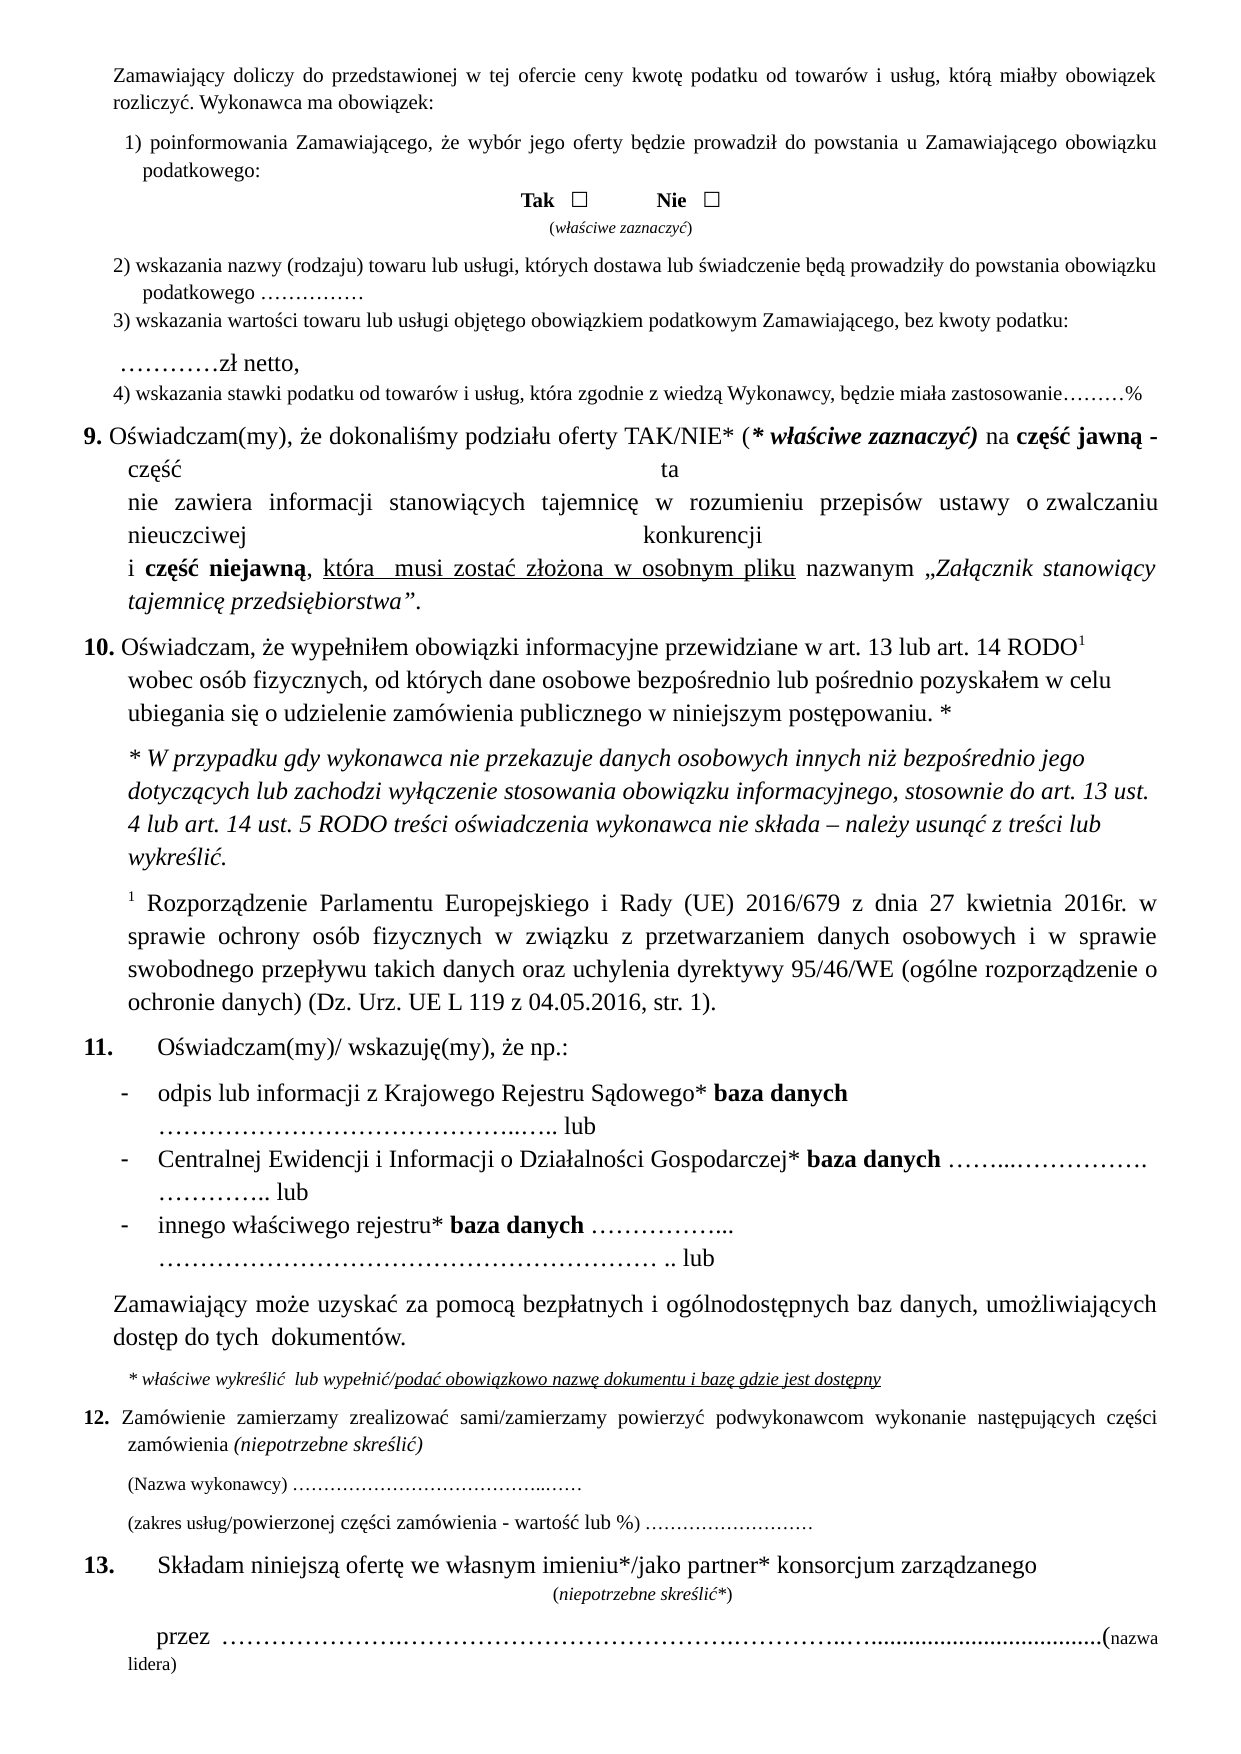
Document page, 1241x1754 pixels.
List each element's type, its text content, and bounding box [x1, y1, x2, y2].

list Oświadczam(my)/ wskazuję(my), że np.: [83, 1032, 1158, 1061]
list odpis lub informacji z Krajowego Rejestru Sądowego* baza danych ……………………………………..….. lub [120, 1078, 1158, 1140]
text (Nazwa wykonawcy) …………………………………..…… [83, 1472, 1158, 1494]
text Zamawiający może uzyskać za pomocą bezpłatnych i ogólnodostępnych baz danych, umożliwiających dostęp do tych dokumentów. [113, 1289, 1158, 1351]
text Tak Nie [83, 186, 1158, 214]
text * właściwe wykreślić lub wypełnić/podać obowiązkowo nazwę dokumentu i bazę gdzie jest dostępny [128, 1367, 1158, 1389]
list innego właściwego rejestru* baza danych ……………...…………………………………………………… .. lub [120, 1210, 1158, 1272]
text 1 Rozporządzenie Parlamentu Europejskiego i Rady (UE) 2016/679 z dnia 27 kwietnia 2016r. w sprawie ochrony osób fizycznych w związku z przetwarzaniem danych osobowych i w sprawie swobodnego przepływu takich danych oraz uchylenia dyrektywy 95/46/WE (ogólne rozporządzenie o ochronie danych) (Dz. Urz. UE L 119 z 04.05.2016, str. 1). [128, 888, 1158, 1016]
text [83, 63, 1158, 114]
text przez ………………….………………………………….…………..….....................................(nazwa lidera) [83, 1621, 1158, 1675]
text 2) wskazania nazwy (rodzaju) towaru lub usługi, których dostawa lub świadczenie będą prowadziły do powstania obowiązku podatkowego …………… [113, 253, 1158, 304]
text 1) poinformowania Zamawiającego, że wybór jego oferty będzie prowadził do powstania u Zamawiającego obowiązku podatkowego: [83, 130, 1158, 182]
text 9. Oświadczam(my), że dokonaliśmy podziału oferty TAK/NIE* (* właściwe zaznaczyć) na część jawną - część ta nie zawiera informacji stanowiących tajemnicę w rozumieniu przepisów ustawy o zwalczaniu nieuczciwej konkurencji i część niejawną, która musi zostać złożona w osobnym pliku nazwanym „Załącznik stanowiący tajemnicę przedsiębiorstwa”. [83, 421, 1158, 615]
text 3) wskazania wartości towaru lub usługi objętego obowiązkiem podatkowym Zamawiającego, bez kwoty podatku: [113, 308, 1158, 332]
text (właściwe zaznaczyć) [83, 218, 1158, 237]
text (zakres usług/powierzonej części zamówienia - wartość lub %) ……………………… [83, 1510, 1158, 1534]
text …………zł netto, [83, 348, 1158, 377]
text 4) wskazania stawki podatku od towarów i usług, która zgodnie z wiedzą Wykonawcy, będzie miała zastosowanie………% [113, 381, 1158, 405]
text 10. Oświadczam, że wypełniłem obowiązki informacyjne przewidziane w art. 13 lub art. 14 RODO1 wobec osób fizycznych, od których dane osobowe bezpośrednio lub pośrednio pozyskałem w celu ubiegania się o udzielenie zamówienia publicznego w niniejszym postępowaniu. * [83, 632, 1158, 726]
list Składam niniejszą ofertę we własnym imieniu*/jako partner* konsorcjum zarządzanego [83, 1550, 1158, 1578]
list Centralnej Ewidencji i Informacji o Działalności Gospodarczej* baza danych ……...…………….………….. lub [120, 1144, 1158, 1206]
text 12. Zamówienie zamierzamy zrealizować sami/zamierzamy powierzyć podwykonawcom wykonanie następujących części zamówienia (niepotrzebne skreślić) [83, 1405, 1158, 1456]
text * W przypadku gdy wykonawca nie przekazuje danych osobowych innych niż bezpośrednio jego dotyczących lub zachodzi wyłączenie stosowania obowiązku informacyjnego, stosownie do art. 13 ust. 4 lub art. 14 ust. 5 RODO treści oświadczenia wykonawca nie składa – należy usunąć z treści lub wykreślić. [128, 743, 1158, 871]
text (niepotrzebne skreślić*) [83, 1583, 1158, 1604]
